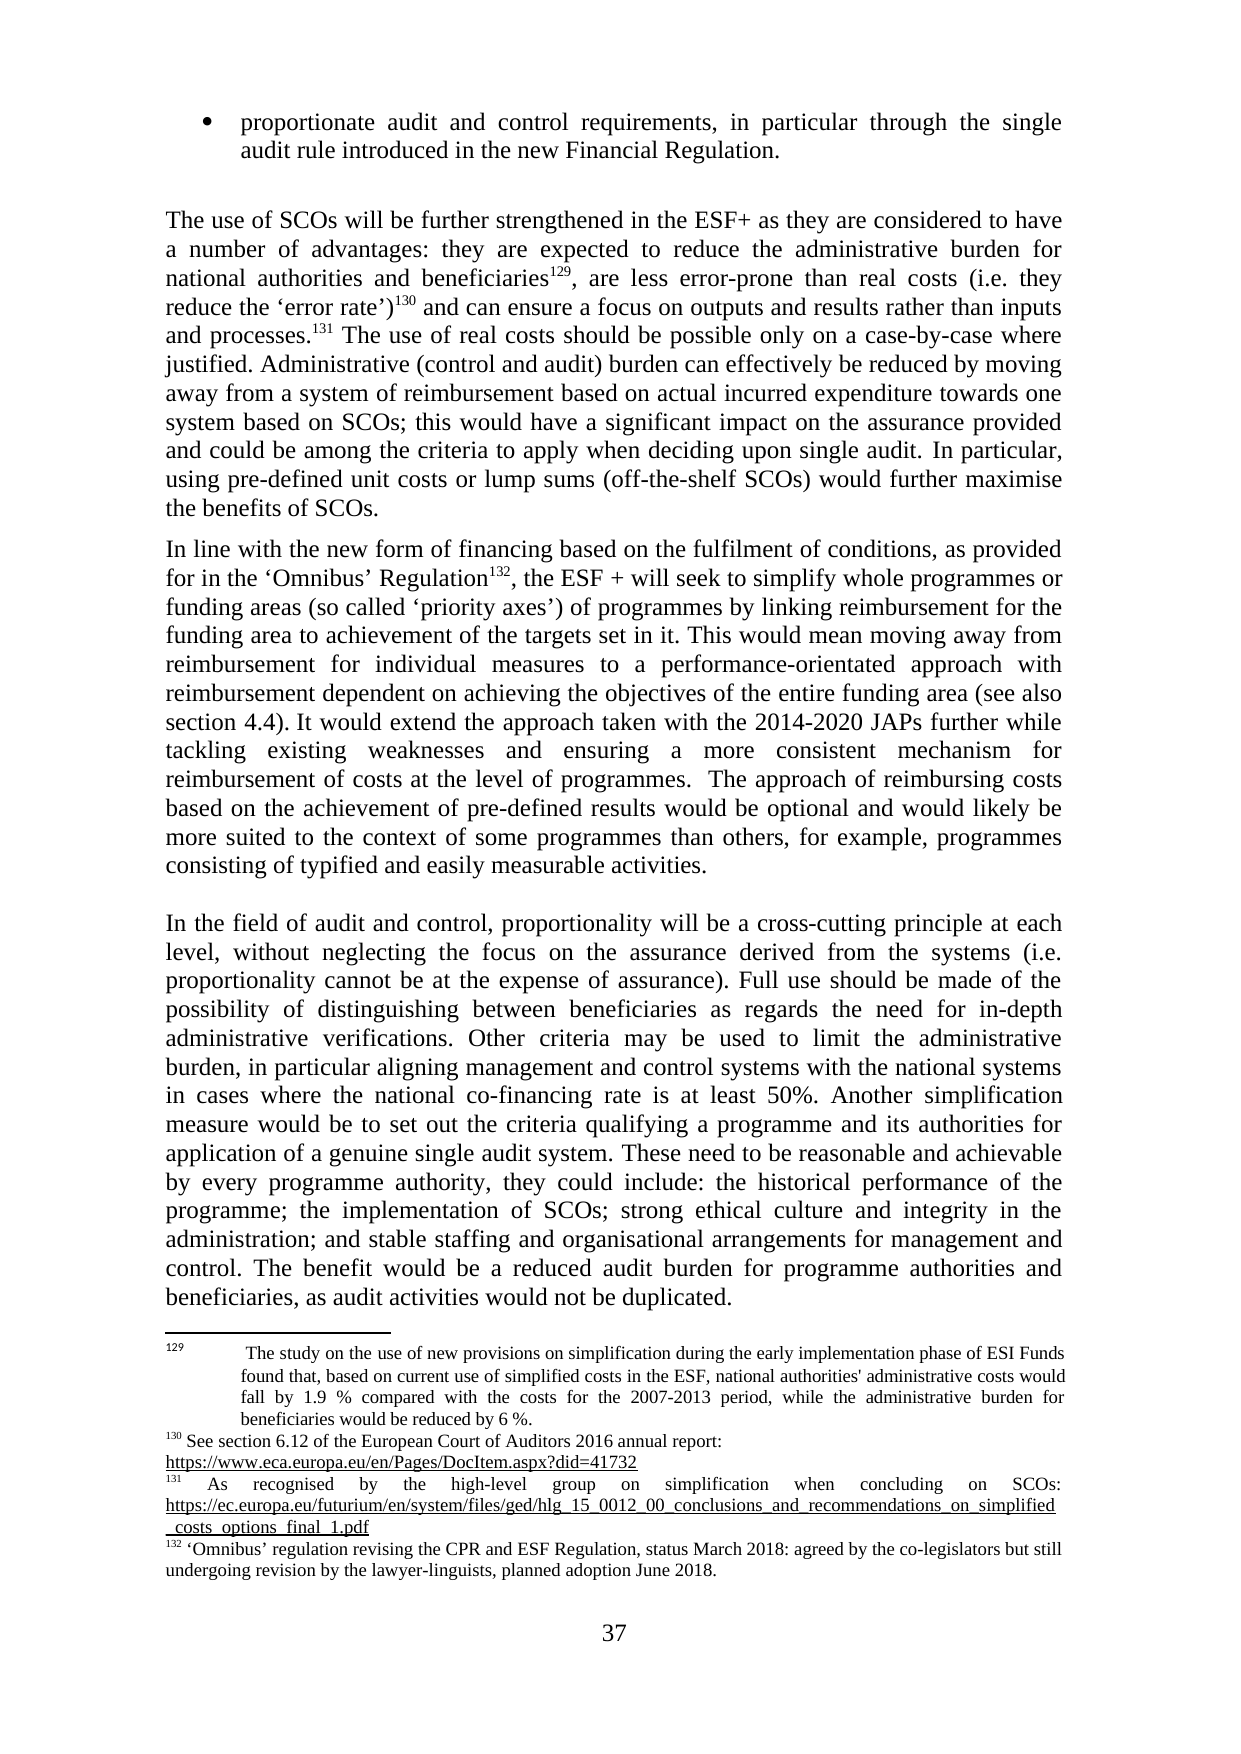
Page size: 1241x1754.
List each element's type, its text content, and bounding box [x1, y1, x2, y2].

list proportionate audit and control requirements, in particular through the single audit rule introduced in the new Financial Regulation. [203, 107, 1063, 164]
text In line with the new form of financing based on the fulfilment of conditions, as provided for in the ‘Omnibus’ Regulation, the ESF + will seek to simplify whole programmes or funding areas (so called ‘priority axes’) of programmes by linking reimbursement for the funding area to achievement of the targets set in it. This would mean moving away from reimbursement for individual measures to a performance-orientated approach with reimbursement dependent on achieving the objectives of the entire funding area (see also section 4.4). It would extend the approach taken with the 2014-2020 JAPs further while tackling existing weaknesses and ensuring a more consistent mechanism for reimbursement of costs at the level of programmes. The approach of reimbursing costs based on the achievement of pre-defined results would be optional and would likely be more suited to the context of some programmes than others, for example, programmes consisting of typified and easily measurable activities. [165, 534, 1063, 879]
text The use of SCOs will be further strengthened in the ESF+ as they are considered to have a number of advantages: they are expected to reduce the administrative burden for national authorities and beneficiaries, are less error-prone than real costs (i.e. they reduce the ‘error rate’) and can ensure a focus on outputs and results rather than inputs and processes. The use of real costs should be possible only on a case-by-case where justified. Administrative (control and audit) burden can effectively be reduced by moving away from a system of reimbursement based on actual incurred expenditure towards one system based on SCOs; this would have a significant impact on the assurance provided and could be among the criteria to apply when deciding upon single audit. In particular, using pre-defined unit costs or lump sums (off-the-shelf SCOs) would further maximise the benefits of SCOs. [165, 205, 1063, 522]
text In the field of audit and control, proportionality will be a cross-cutting principle at each level, without neglecting the focus on the assurance derived from the systems (i.e. proportionality cannot be at the expense of assurance). Full use should be made of the possibility of distinguishing between beneficiaries as regards the need for in-depth administrative verifications. Other criteria may be used to limit the administrative burden, in particular aligning management and control systems with the national systems in cases where the national co-financing rate is at least 50%. Another simplification measure would be to set out the criteria qualifying a programme and its authorities for application of a genuine single audit system. These need to be reasonable and achievable by every programme authority, they could include: the historical performance of the programme; the implementation of SCOs; strong ethical culture and integrity in the administration; and stable staffing and organisational arrangements for management and control. The benefit would be a reduced audit burden for programme authorities and beneficiaries, as audit activities would not be duplicated. [165, 908, 1063, 1310]
